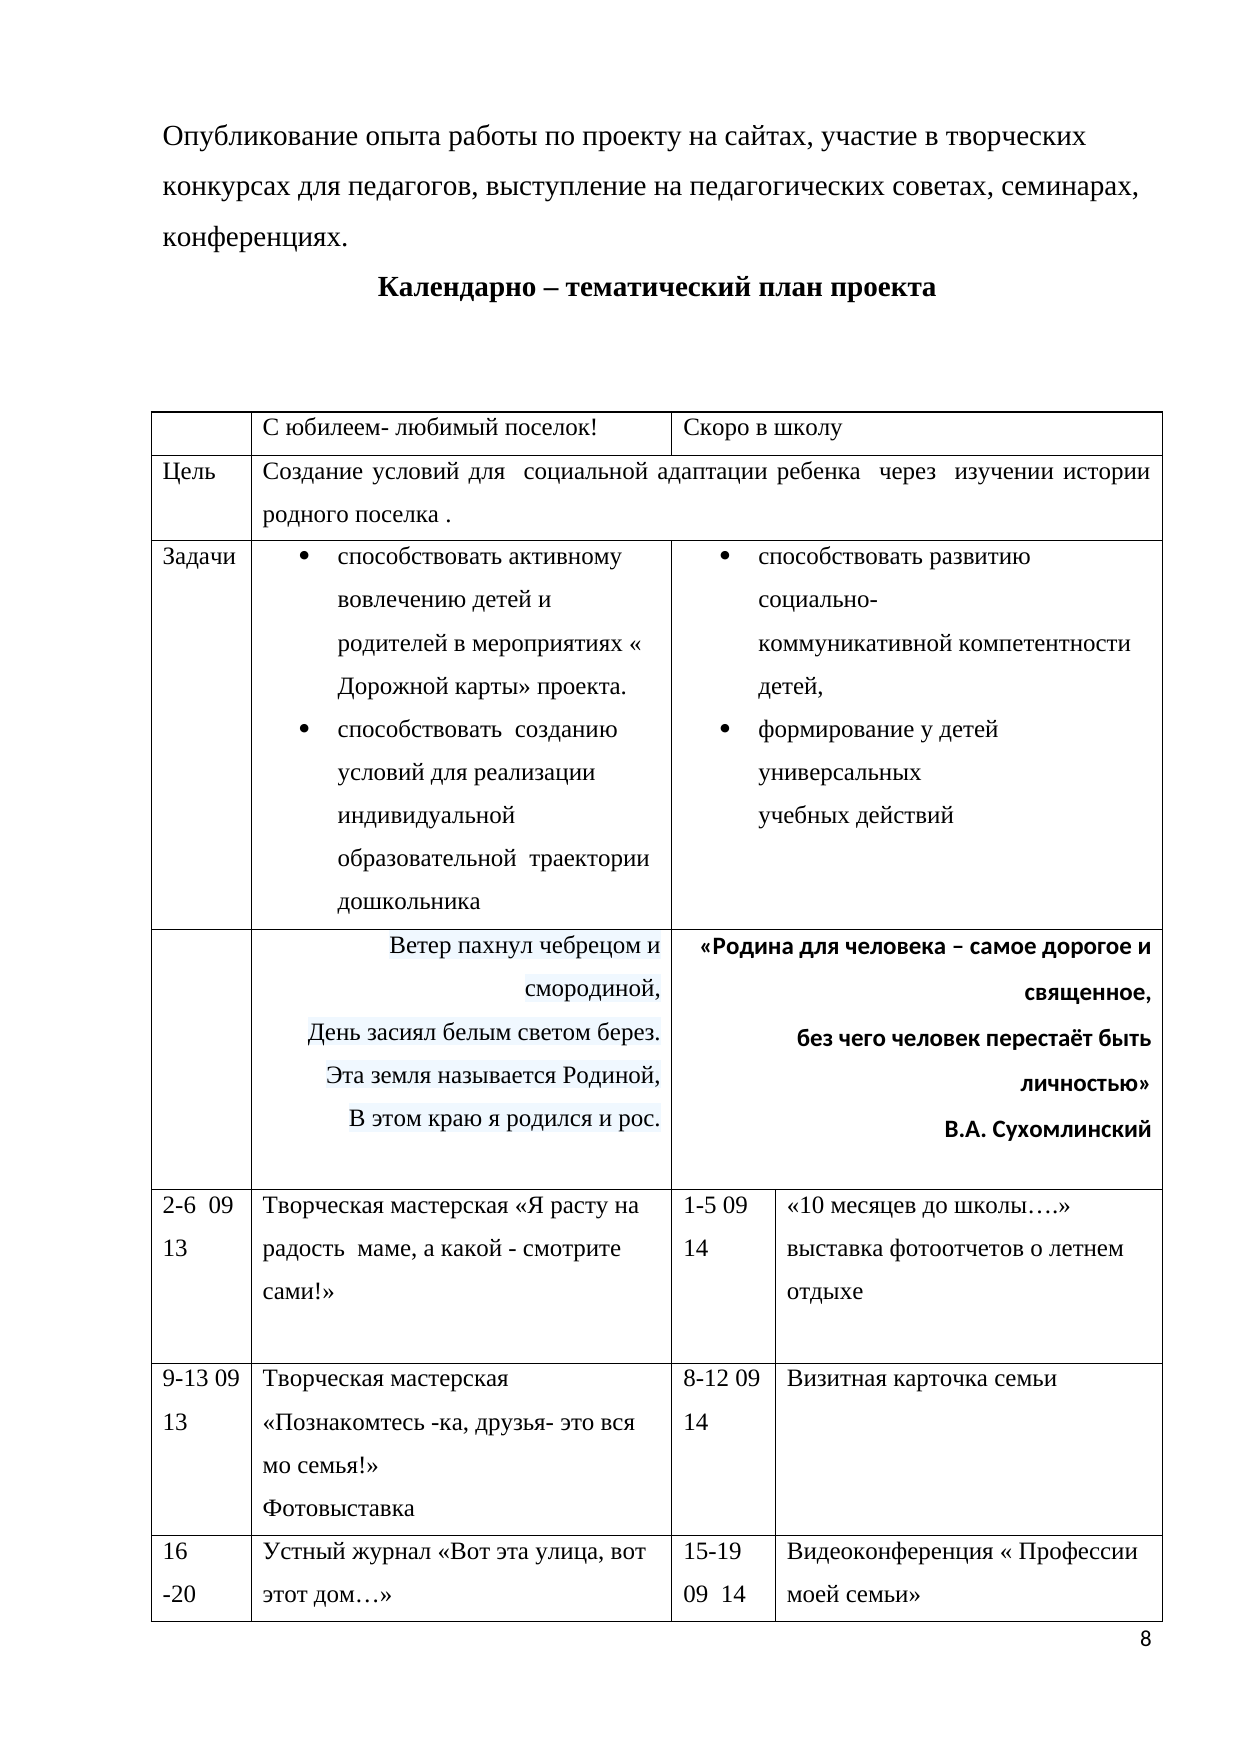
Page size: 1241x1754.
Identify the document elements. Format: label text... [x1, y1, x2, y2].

text Календарно – тематический план проекта [162, 269, 1152, 303]
text Опубликование опыта работы по проекту на сайтах, участие в творческих конкурсах для педагогов, выступление на педагогических советах, семинарах, конференциях. [162, 118, 1152, 252]
table_cell «10 месяцев до школы….» выставка фотоотчетов о летнем отдыхе [776, 1190, 1162, 1362]
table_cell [252, 1536, 671, 1621]
table_cell способствовать развитию социально- коммуникативной компетентности детей, формирование у детей универсальных учебных действий [672, 541, 1162, 929]
table_cell [152, 930, 251, 1189]
table_cell Визитная карточка семьи [776, 1364, 1162, 1535]
table_header С юбилеем- любимый поселок! [252, 413, 671, 455]
table_cell Цель [152, 456, 251, 540]
table_cell способствовать активному вовлечению детей и родителей в мероприятиях « Дорожной карты» проекта. способствовать созданию условий для реализации индивидуальной образовательной траектории дошкольника [252, 541, 671, 929]
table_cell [776, 1536, 1162, 1621]
table_cell 1-5 09 14 [672, 1190, 775, 1362]
table_cell 9-13 09 13 [152, 1364, 251, 1535]
table_cell Творческая мастерская «Познакомтесь -ка, друзья- это вся мо семья!» Фотовыставка [252, 1364, 671, 1535]
table_cell «Родина для человека – самое дорогое и священное, без чего человек перестаёт быть личностью» В.А. Сухомлинский [672, 930, 1162, 1189]
table_header [152, 413, 251, 455]
table_cell 2-6 09 13 [152, 1190, 251, 1362]
table_cell 15-19 09 14 [672, 1536, 775, 1621]
table_cell Ветер пахнул чебрецом и смородиной, День засиял белым светом берез. Эта земля называется Родиной, В этом краю я родился и рос. [252, 930, 671, 1189]
table_header Скоро в школу [672, 413, 1162, 455]
table_cell Творческая мастерская «Я расту на радость маме, а какой - смотрите сами!» [252, 1190, 671, 1362]
table_cell 8-12 09 14 [672, 1364, 775, 1535]
table_cell 16 -20 0913 [152, 1536, 251, 1621]
table_cell Создание условий для социальной адаптации ребенка через изучении истории родного поселка . [252, 456, 1162, 540]
table_cell Задачи [152, 541, 251, 929]
